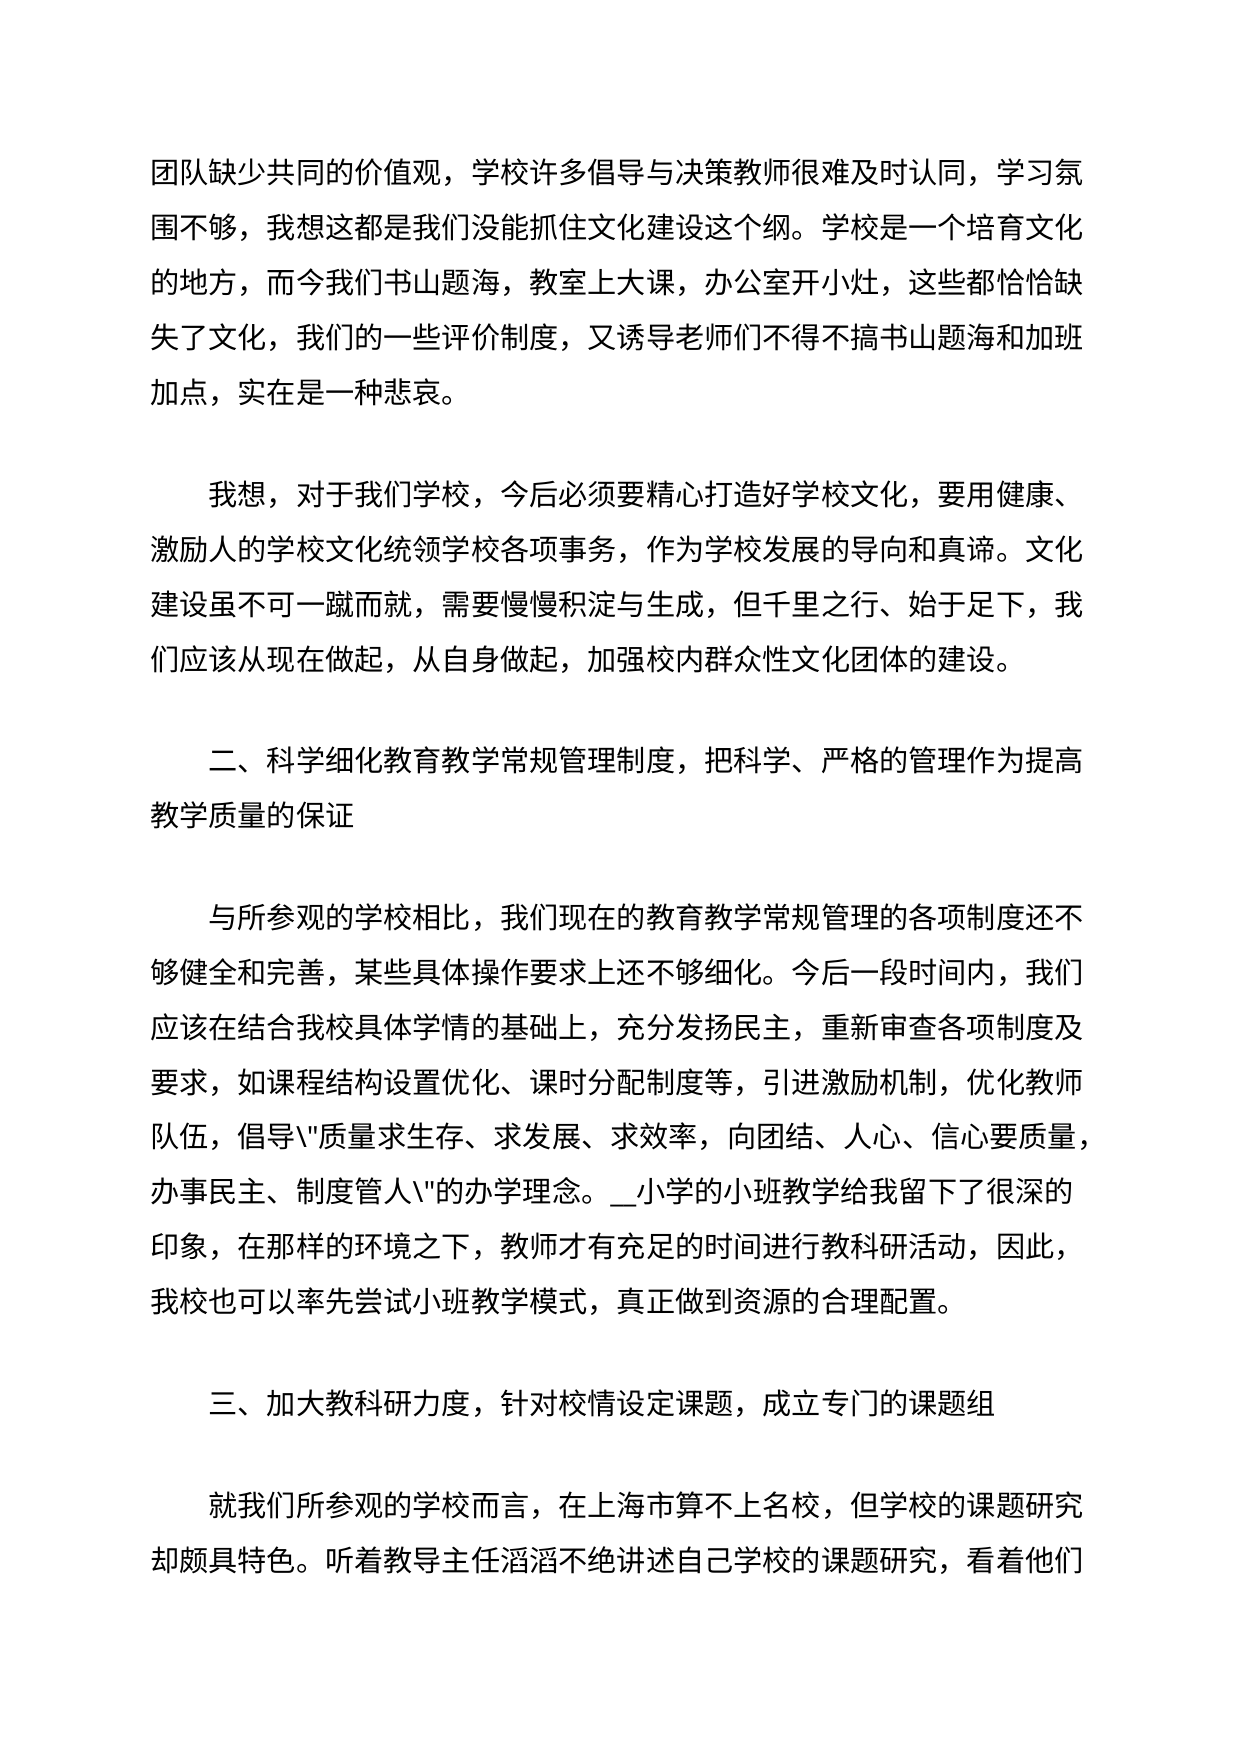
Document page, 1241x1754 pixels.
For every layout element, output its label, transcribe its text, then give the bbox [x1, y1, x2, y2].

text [150, 150, 1090, 412]
text 我想，对于我们学校，今后必须要精心打造好学校文化，要用健康、激励人的学校文化统领学校各项事务，作为学校发展的导向和真谛。文化建设虽不可一蹴而就，需要慢慢积淀与生成，但千里之行、始于足下，我们应该从现在做起，从自身做起，加强校内群众性文化团体的建设。 [150, 471, 1090, 678]
text 与所参观的学校相比，我们现在的教育教学常规管理的各项制度还不够健全和完善，某些具体操作要求上还不够细化。今后一段时间内，我们应该在结合我校具体学情的基础上，充分发扬民主，重新审查各项制度及要求，如课程结构设置优化、课时分配制度等，引进激励机制，优化教师队伍，倡导\"质量求生存、求发展、求效率，向团结、人心、信心要质量，办事民主、制度管人\"的办学理念。__小学的小班教学给我留下了很深的印象，在那样的环境之下，教师才有充足的时间进行教科研活动，因此，我校也可以率先尝试小班教学模式，真正做到资源的合理配置。 [150, 894, 1090, 1321]
text 二、科学细化教育教学常规管理制度，把科学、严格的管理作为提高教学质量的保证 [150, 738, 1090, 835]
text 三、加大教科研力度，针对校情设定课题，成立专门的课题组 [150, 1381, 1090, 1423]
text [150, 1482, 1090, 1580]
